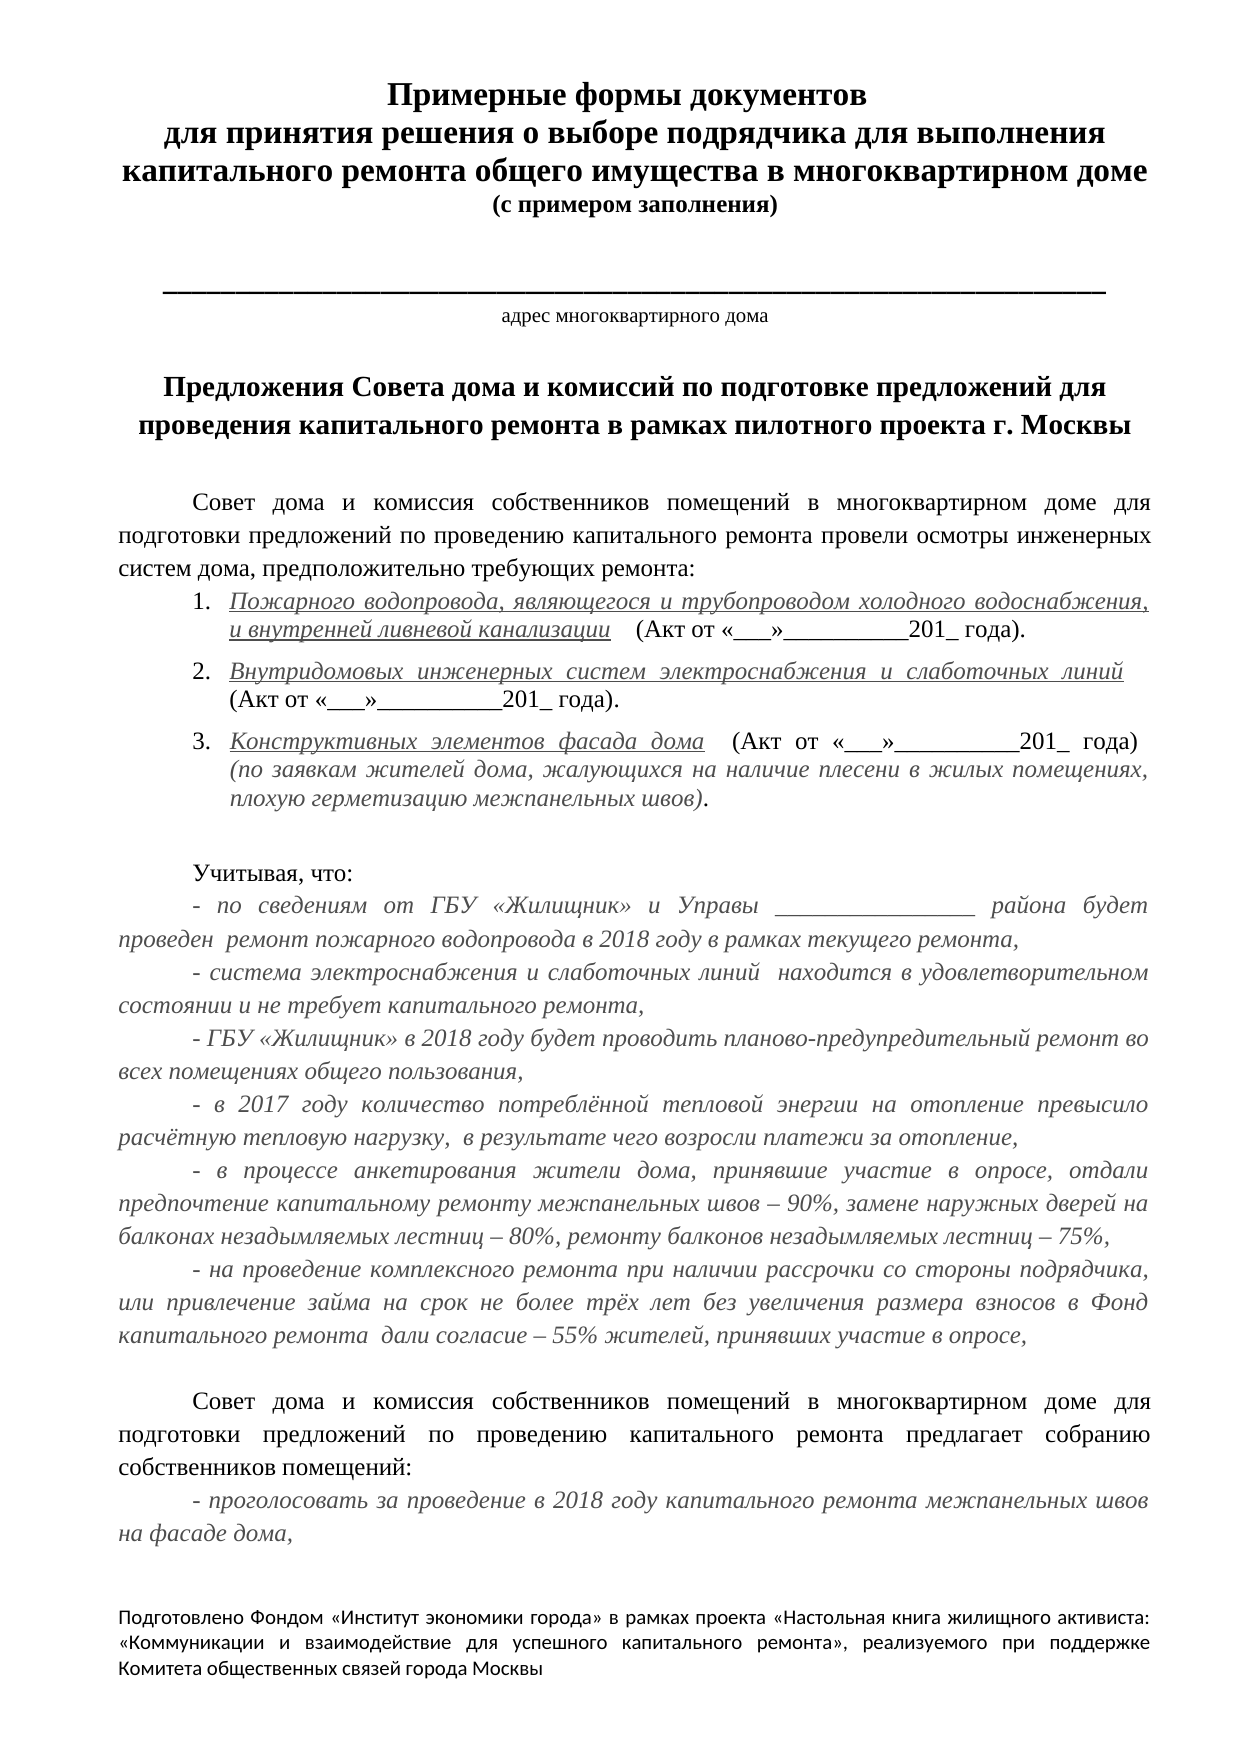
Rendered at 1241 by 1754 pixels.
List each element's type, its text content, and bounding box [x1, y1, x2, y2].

text Примерные формы документов [118, 74, 1152, 112]
text - в 2017 году количество потреблённой тепловой энергии на отопление превысило расчётную тепловую нагрузку, в результате чего возросли платежи за отопление, [118, 1089, 1152, 1151]
text - ГБУ «Жилищник» в 2018 году будет проводить планово-предупредительный ремонт во всех помещениях общего пользования, [118, 1023, 1152, 1084]
text для принятия решения о выборе подрядчика для выполнения капитального ремонта общего имущества в многоквартирном доме (с примером заполнения) [118, 112, 1152, 218]
text адрес многоквартирного дома [118, 303, 1152, 327]
text Совет дома и комиссия собственников помещений в многоквартирном доме для подготовки предложений по проведению капитального ремонта предлагает собранию собственников помещений: [118, 1386, 1152, 1481]
text Учитывая, что: [118, 858, 1152, 886]
list Внутридомовых инженерных систем электроснабжения и слаботочных линий (Акт от «___»__________201_ года). [192, 656, 1152, 713]
text _________________________________________________________________ [118, 262, 1152, 297]
text - в процессе анкетирования жители дома, принявшие участие в опросе, отдали предпочтение капитальному ремонту межпанельных швов – 90%, замене наружных дверей на балконах незадымляемых лестниц – 80%, ремонту балконов незадымляемых лестниц – 75%, [118, 1155, 1152, 1249]
text - на проведение комплексного ремонта при наличии рассрочки со стороны подрядчика, или привлечение займа на срок не более трёх лет без увеличения размера взносов в Фонд капитального ремонта дали согласие – 55% жителей, принявших участие в опросе, [118, 1254, 1152, 1349]
text Совет дома и комиссия собственников помещений в многоквартирном доме для подготовки предложений по проведению капитального ремонта провели осмотры инженерных систем дома, предположительно требующих ремонта: [118, 487, 1152, 582]
text - система электроснабжения и слаботочных линий находится в удовлетворительном состоянии и не требует капитального ремонта, [118, 957, 1152, 1018]
text Предложения Совета дома и комиссий по подготовке предложений для проведения капитального ремонта в рамках пилотного проекта г. Москвы [118, 369, 1152, 441]
list Пожарного водопровода, являющегося и трубопроводом холодного водоснабжения, и внутренней ливневой канализации (Акт от «___»__________201_ года). [192, 586, 1152, 643]
text - проголосовать за проведение в 2018 году капитального ремонта межпанельных швов на фасаде дома, [118, 1485, 1152, 1547]
text - по сведениям от ГБУ «Жилищник» и Управы ________________ района будет проведен ремонт пожарного водопровода в 2018 году в рамках текущего ремонта, [118, 891, 1152, 952]
list Конструктивных элементов фасада дома (Акт от «___»__________201_ года) (по заявкам жителей дома, жалующихся на наличие плесени в жилых помещениях, плохую герметизацию межпанельных швов). [192, 726, 1152, 812]
